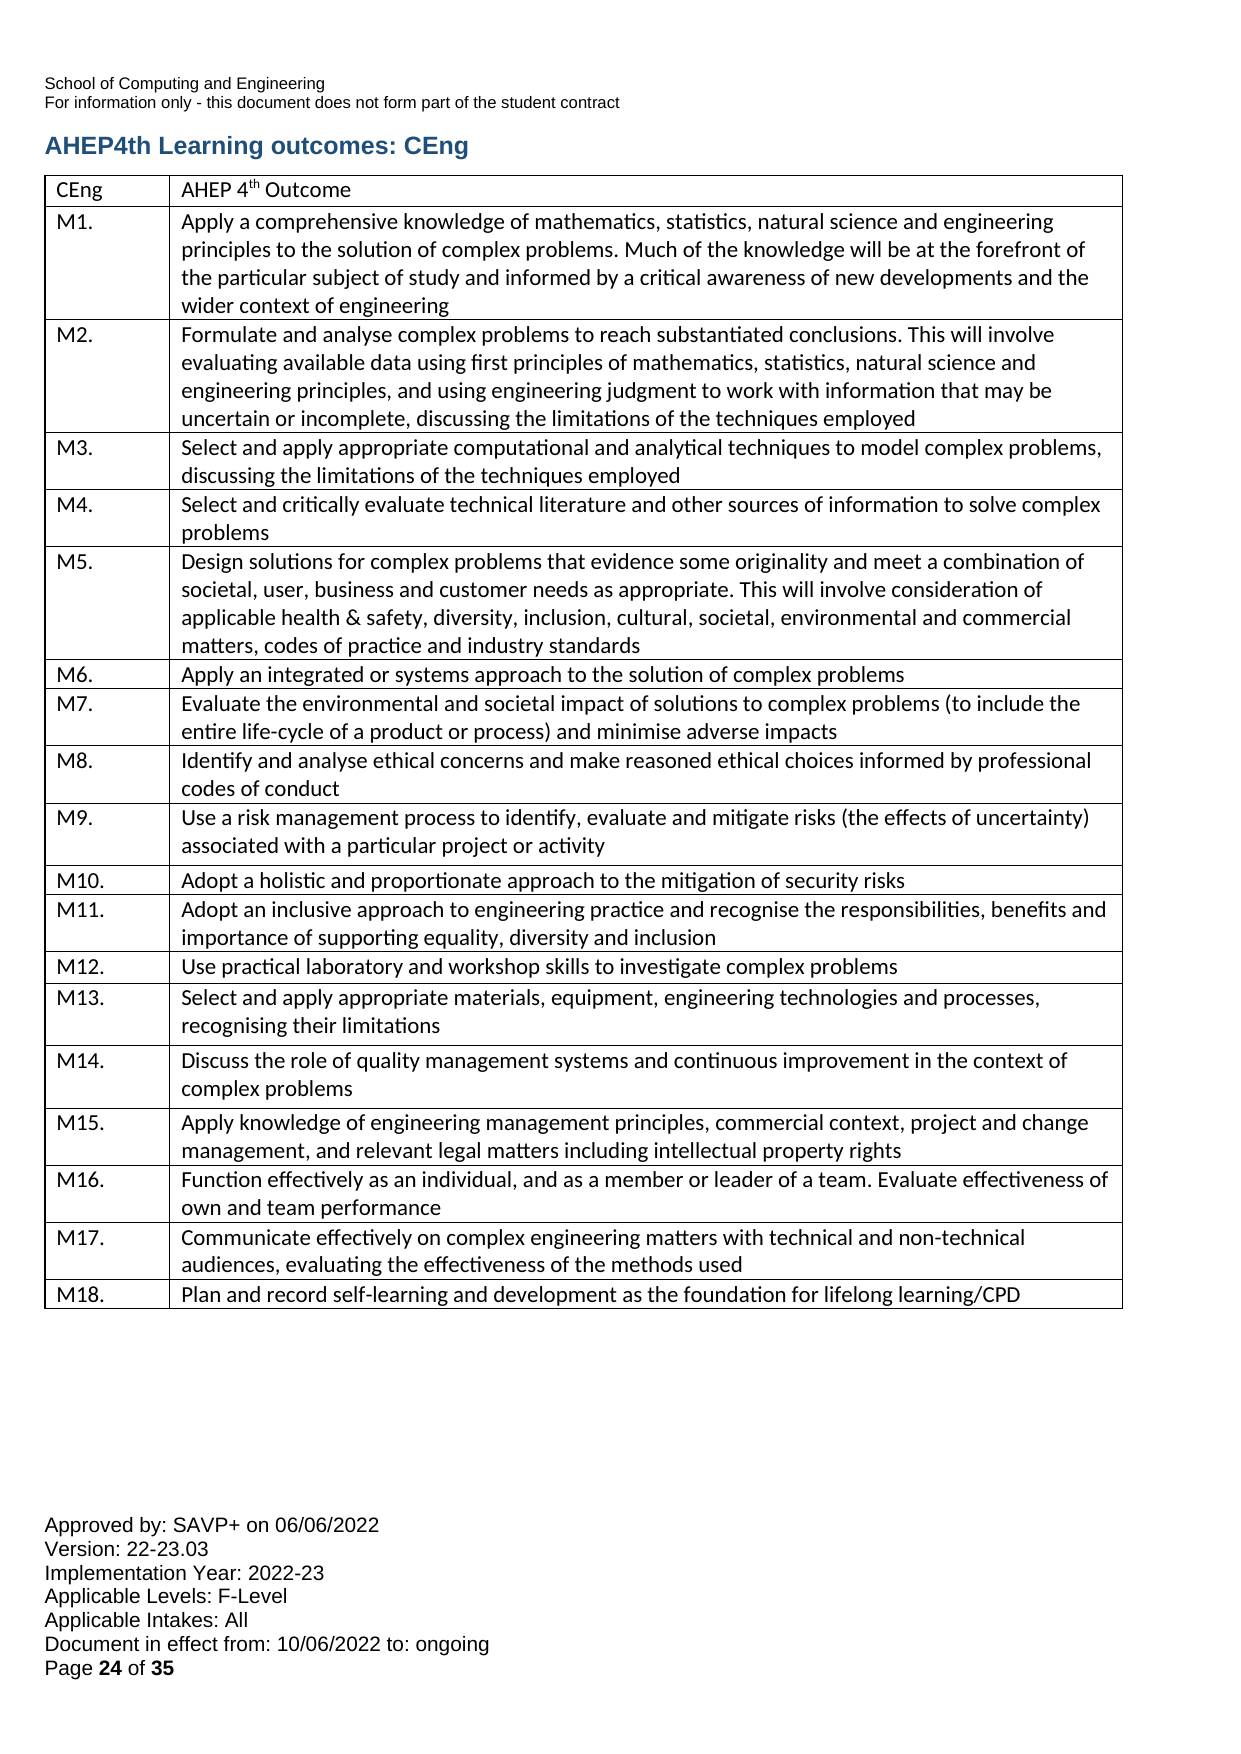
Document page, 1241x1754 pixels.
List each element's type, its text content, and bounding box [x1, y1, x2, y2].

table_cell M2. [46, 320, 169, 432]
table_cell Communicate effectively on complex engineering matters with technical and non-technical audiences, evaluating the effectiveness of the methods used [170, 1223, 1122, 1279]
table_cell Apply an integrated or systems approach to the solution of complex problems [170, 660, 1122, 688]
table_cell Adopt an inclusive approach to engineering practice and recognise the responsibilities, benefits and importance of supporting equality, diversity and inclusion [170, 895, 1122, 951]
table_cell M1. [46, 207, 169, 319]
table_cell M11. [46, 895, 169, 951]
table_cell Use a risk management process to identify, evaluate and mitigate risks (the effects of uncertainty) associated with a particular project or activity [170, 804, 1122, 865]
table_cell M18. [46, 1280, 169, 1308]
table_cell Plan and record self-learning and development as the foundation for lifelong learning/CPD [170, 1280, 1122, 1308]
table_cell Apply knowledge of engineering management principles, commercial context, project and change management, and relevant legal matters including intellectual property rights [170, 1109, 1122, 1164]
table_cell Discuss the role of quality management systems and continuous improvement in the context of complex problems [170, 1046, 1122, 1107]
table_cell M5. [46, 547, 169, 659]
table_cell Adopt a holistic and proportionate approach to the mitigation of security risks [170, 866, 1122, 894]
table_cell Formulate and analyse complex problems to reach substantiated conclusions. This will involve evaluating available data using first principles of mathematics, statistics, natural science and engineering principles, and using engineering judgment to work with information that may be uncertain or incomplete, discussing the limitations of the techniques employed [170, 320, 1122, 432]
table_cell Select and apply appropriate materials, equipment, engineering technologies and processes, recognising their limitations [170, 984, 1122, 1045]
table_header AHEP 4th Outcome [170, 176, 1122, 206]
table_cell M13. [46, 984, 169, 1045]
table_cell M17. [46, 1223, 169, 1279]
table_cell M4. [46, 490, 169, 546]
table_cell M10. [46, 866, 169, 894]
table_cell Function effectively as an individual, and as a member or leader of a team. Evaluate effectiveness of own and team performance [170, 1166, 1122, 1222]
table_cell M16. [46, 1166, 169, 1222]
table_cell Identify and analyse ethical concerns and make reasoned ethical choices informed by professional codes of conduct [170, 746, 1122, 802]
table_cell M9. [46, 804, 169, 865]
subtitle AHEP4th Learning outcomes: CEng [44, 131, 1165, 160]
table_cell Use practical laboratory and workshop skills to investigate complex problems [170, 952, 1122, 982]
table_cell M7. [46, 689, 169, 745]
table_cell M8. [46, 746, 169, 802]
table_cell M6. [46, 660, 169, 688]
table_cell M12. [46, 952, 169, 982]
table_cell Apply a comprehensive knowledge of mathematics, statistics, natural science and engineering principles to the solution of complex problems. Much of the knowledge will be at the forefront of the particular subject of study and informed by a critical awareness of new developments and the wider context of engineering [170, 207, 1122, 319]
table_cell M3. [46, 433, 169, 489]
table_cell M14. [46, 1046, 169, 1107]
table_cell Select and critically evaluate technical literature and other sources of information to solve complex problems [170, 490, 1122, 546]
table_header CEng [46, 176, 169, 206]
table_cell Design solutions for complex problems that evidence some originality and meet a combination of societal, user, business and customer needs as appropriate. This will involve consideration of applicable health & safety, diversity, inclusion, cultural, societal, environmental and commercial matters, codes of practice and industry standards [170, 547, 1122, 659]
table_cell Evaluate the environmental and societal impact of solutions to complex problems (to include the entire life-cycle of a product or process) and minimise adverse impacts [170, 689, 1122, 745]
table_cell Select and apply appropriate computational and analytical techniques to model complex problems, discussing the limitations of the techniques employed [170, 433, 1122, 489]
table_cell M15. [46, 1109, 169, 1164]
